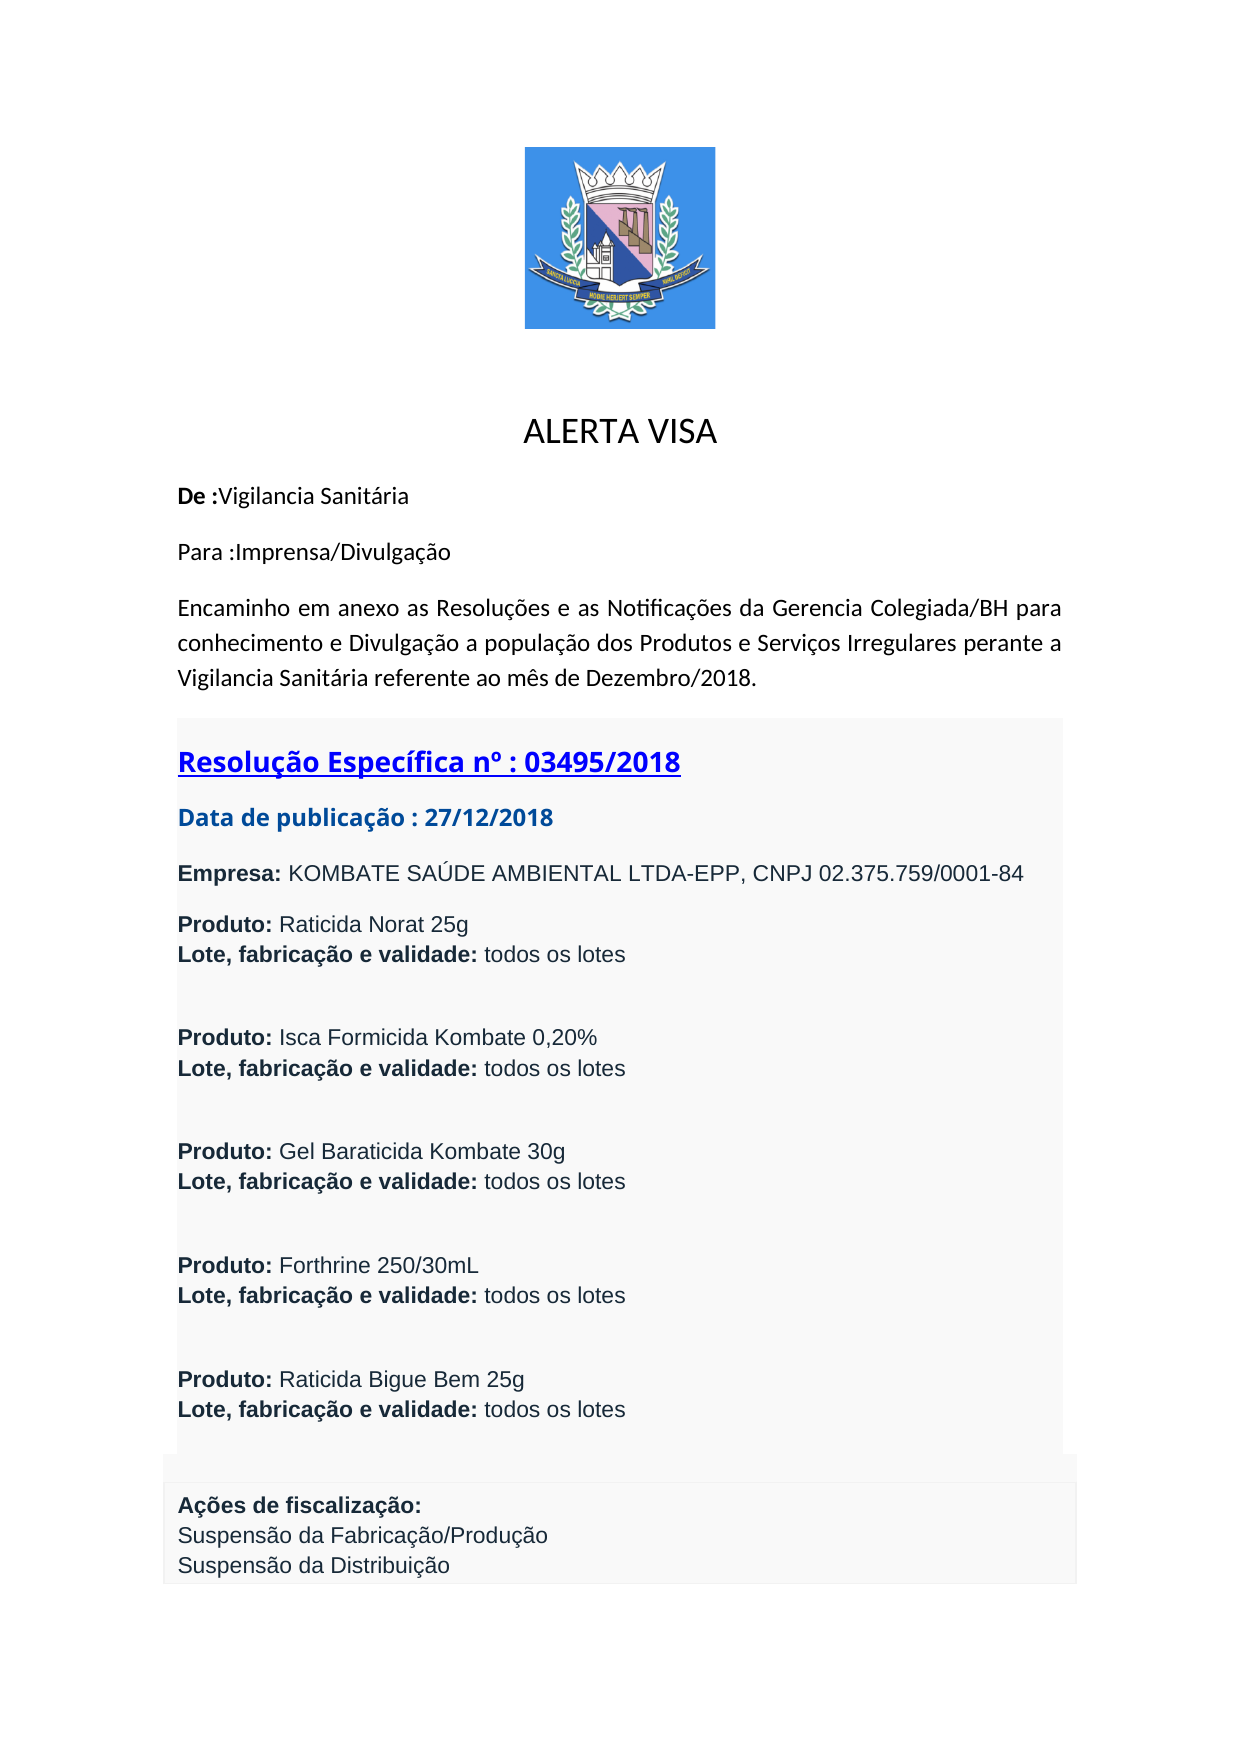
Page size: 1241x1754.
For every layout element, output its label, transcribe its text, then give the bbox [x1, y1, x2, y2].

text Data de publicação : 27/12/2018 [177, 801, 1063, 834]
text Encaminho em anexo as Resoluções e as Notificações da Gerencia Colegiada/BH para conhecimento e Divulgação a população dos Produtos e Serviços Irregulares perante a Vigilancia Sanitária referente ao mês de Dezembro/2018. [177, 592, 1063, 693]
text Produto: Isca Formicida Kombate 0,20% Lote, fabricação e validade: todos os lotes [177, 1024, 1063, 1113]
text Empresa: KOMBATE SAÚDE AMBIENTAL LTDA-EPP, CNPJ 02.375.759/0001-84 [177, 859, 1063, 886]
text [165, 1483, 1075, 1583]
picture [524, 147, 716, 329]
text Produto: Raticida Bigue Bem 25g Lote, fabricação e validade: todos os lotes [177, 1366, 1063, 1454]
text Produto: Forthrine 250/30mL Lote, fabricação e validade: todos os lotes [177, 1252, 1063, 1341]
text Para :Imprensa/Divulgação [177, 536, 1063, 567]
text Resolução Específica nº : 03495/2018 [177, 718, 1063, 780]
text ALERTA VISA [177, 407, 1063, 453]
text Produto: Gel Baraticida Kombate 30g Lote, fabricação e validade: todos os lotes [177, 1138, 1063, 1227]
text Produto: Raticida Norat 25g Lote, fabricação e validade: todos os lotes [177, 911, 1063, 999]
text De :Vigilancia Sanitária [177, 480, 1063, 511]
